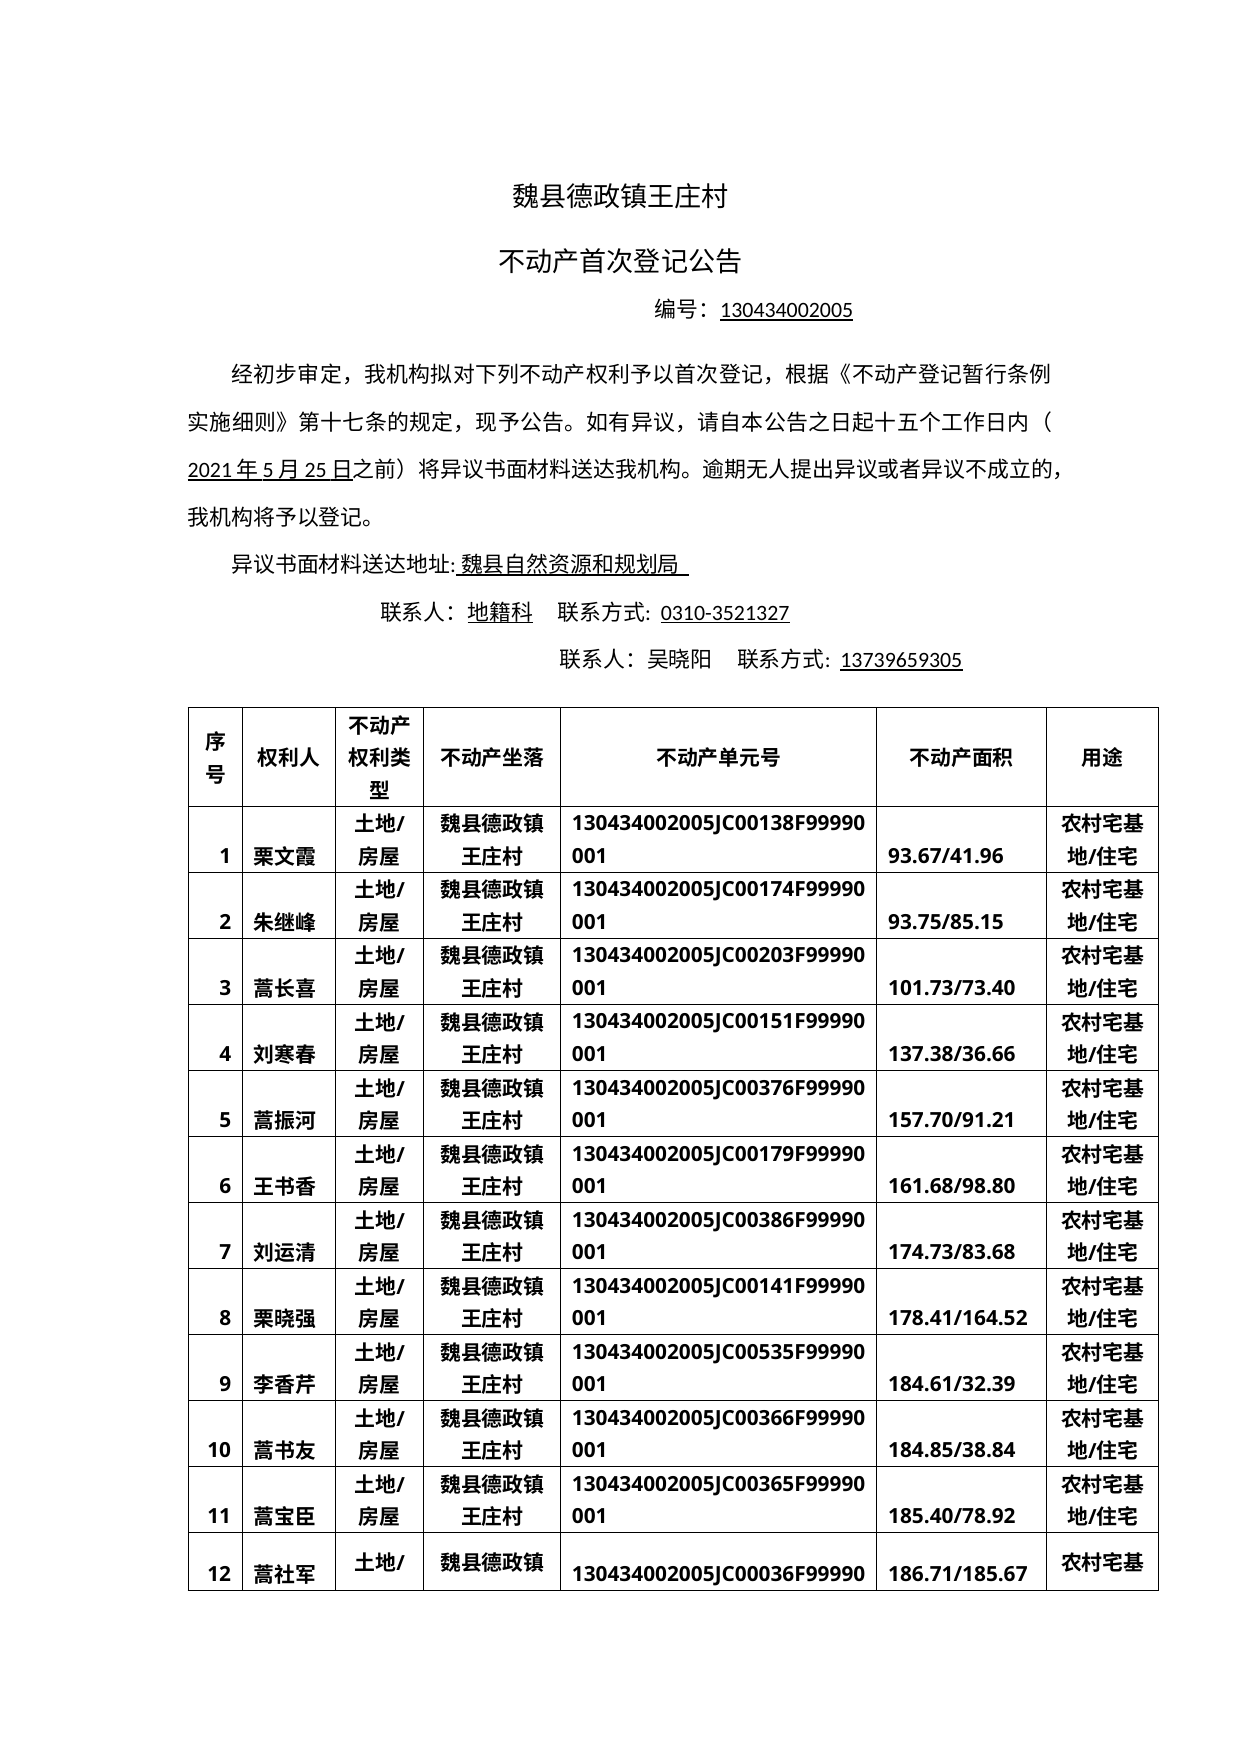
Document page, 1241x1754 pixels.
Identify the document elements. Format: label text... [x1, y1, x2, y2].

table_cell 土地/房屋 [336, 1137, 423, 1202]
text 编号：130434002005 [187, 292, 1053, 324]
table_cell 蒿振河 [243, 1071, 335, 1136]
text 不动产首次登记公告 [187, 227, 1053, 292]
table_cell 魏县德政镇王庄村 [424, 1005, 560, 1070]
table_cell 刘运清 [243, 1203, 335, 1268]
table_cell 9 [189, 1335, 242, 1400]
table_cell 土地/房屋 [336, 1335, 423, 1400]
table_header 不动产面积 [877, 708, 1046, 806]
table_cell 蒿社军 [243, 1533, 335, 1589]
table_cell 130434002005JC00366F99990001 [561, 1401, 876, 1466]
table_cell 农村宅基地/住宅 [1047, 1005, 1158, 1070]
table_cell 农村宅基地/住宅 [1047, 873, 1158, 938]
table_cell 王书香 [243, 1137, 335, 1202]
table_cell 130434002005JC00174F99990001 [561, 873, 876, 938]
text 联系人：吴晓阳 联系方式: 13739659305 [187, 642, 1053, 674]
table_cell 魏县德政镇王庄村 [424, 939, 560, 1004]
table_cell 93.75/85.15 [877, 873, 1046, 938]
table_cell 157.70/91.21 [877, 1071, 1046, 1136]
table_cell 农村宅基地/住宅 [1047, 1533, 1158, 1589]
table_cell 李香芹 [243, 1335, 335, 1400]
table_cell 土地/房屋 [336, 873, 423, 938]
table_header 权利人 [243, 708, 335, 806]
table_cell 137.38/36.66 [877, 1005, 1046, 1070]
table_header 不动产坐落 [424, 708, 560, 806]
table_cell 130434002005JC00138F99990001 [561, 807, 876, 872]
table_cell 蒿长喜 [243, 939, 335, 1004]
table_cell 130434002005JC00365F99990001 [561, 1467, 876, 1532]
table_cell 农村宅基地/住宅 [1047, 1401, 1158, 1466]
table_cell 161.68/98.80 [877, 1137, 1046, 1202]
table_cell 土地/房屋 [336, 1467, 423, 1532]
table_cell 农村宅基地/住宅 [1047, 1137, 1158, 1202]
table_cell 5 [189, 1071, 242, 1136]
text 联系人：地籍科 联系方式: 0310-3521327 [187, 594, 1053, 626]
table_cell 魏县德政镇王庄村 [424, 1137, 560, 1202]
table_cell 农村宅基地/住宅 [1047, 939, 1158, 1004]
table_cell 101.73/73.40 [877, 939, 1046, 1004]
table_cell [561, 1533, 876, 1589]
table_cell 11 [189, 1467, 242, 1532]
table_cell 130434002005JC00141F99990001 [561, 1269, 876, 1334]
table_cell 栗文霞 [243, 807, 335, 872]
table_cell 土地/房屋 [336, 939, 423, 1004]
table_cell 3 [189, 939, 242, 1004]
table_cell 土地/房屋 [336, 1269, 423, 1334]
table_cell 农村宅基地/住宅 [1047, 1071, 1158, 1136]
table_cell 12 [189, 1533, 242, 1589]
table_cell 184.61/32.39 [877, 1335, 1046, 1400]
table_cell 7 [189, 1203, 242, 1268]
table_cell 93.67/41.96 [877, 807, 1046, 872]
table_cell 130434002005JC00376F99990001 [561, 1071, 876, 1136]
table_cell 朱继峰 [243, 873, 335, 938]
table_cell 农村宅基地/住宅 [1047, 1203, 1158, 1268]
table_header 不动产权利类型 [336, 708, 423, 806]
table_cell 栗晓强 [243, 1269, 335, 1334]
table_cell 魏县德政镇王庄村 [424, 1335, 560, 1400]
table_cell 农村宅基地/住宅 [1047, 1467, 1158, 1532]
table_cell 蒿宝臣 [243, 1467, 335, 1532]
table_cell 土地/房屋 [336, 1533, 423, 1589]
table_cell 土地/房屋 [336, 1071, 423, 1136]
table_cell 130434002005JC00203F99990001 [561, 939, 876, 1004]
table_cell 魏县德政镇王庄村 [424, 807, 560, 872]
text 经初步审定，我机构拟对下列不动产权利予以首次登记，根据《不动产登记暂行条例实施细则》第十七条的规定，现予公告。如有异议，请自本公告之日起十五个工作日内（ 2021年5月25日之前）将异议书面材料送达我机构。逾期无人提出异议或者异议不成立的，我机构将予以登记。 [187, 357, 1053, 531]
table_cell 185.40/78.92 [877, 1467, 1046, 1532]
table_cell 魏县德政镇王庄村 [424, 1467, 560, 1532]
table_cell 蒿书友 [243, 1401, 335, 1466]
table_cell 130434002005JC00535F99990001 [561, 1335, 876, 1400]
table_cell 魏县德政镇王庄村 [424, 1401, 560, 1466]
table_cell 土地/房屋 [336, 1005, 423, 1070]
table_header 用途 [1047, 708, 1158, 806]
table_cell 魏县德政镇王庄村 [424, 1071, 560, 1136]
table_cell 130434002005JC00179F99990001 [561, 1137, 876, 1202]
text 异议书面材料送达地址: 魏县自然资源和规划局 [187, 547, 1053, 579]
table_cell 农村宅基地/住宅 [1047, 807, 1158, 872]
table_cell 1 [189, 807, 242, 872]
table_cell 174.73/83.68 [877, 1203, 1046, 1268]
table_header 序号 [189, 708, 242, 806]
text 魏县德政镇王庄村 [187, 162, 1053, 227]
table_cell 农村宅基地/住宅 [1047, 1335, 1158, 1400]
table_cell 魏县德政镇王庄村 [424, 1269, 560, 1334]
table_cell 186.71/185.67 [877, 1533, 1046, 1589]
table_cell 130434002005JC00386F99990001 [561, 1203, 876, 1268]
table_header 不动产单元号 [561, 708, 876, 806]
table_cell 10 [189, 1401, 242, 1466]
table_cell 6 [189, 1137, 242, 1202]
table_cell 土地/房屋 [336, 807, 423, 872]
table_cell 农村宅基地/住宅 [1047, 1269, 1158, 1334]
table_cell 土地/房屋 [336, 1203, 423, 1268]
table_cell 178.41/164.52 [877, 1269, 1046, 1334]
table_cell 魏县德政镇王庄村 [424, 1203, 560, 1268]
table_cell 魏县德政镇王庄村 [424, 873, 560, 938]
table_cell 4 [189, 1005, 242, 1070]
table_cell 刘寒春 [243, 1005, 335, 1070]
table_cell 2 [189, 873, 242, 938]
table_cell 8 [189, 1269, 242, 1334]
table_cell 130434002005JC00151F99990001 [561, 1005, 876, 1070]
table_cell 魏县德政镇王庄村 [424, 1533, 560, 1589]
table_cell 土地/房屋 [336, 1401, 423, 1466]
table_cell 184.85/38.84 [877, 1401, 1046, 1466]
